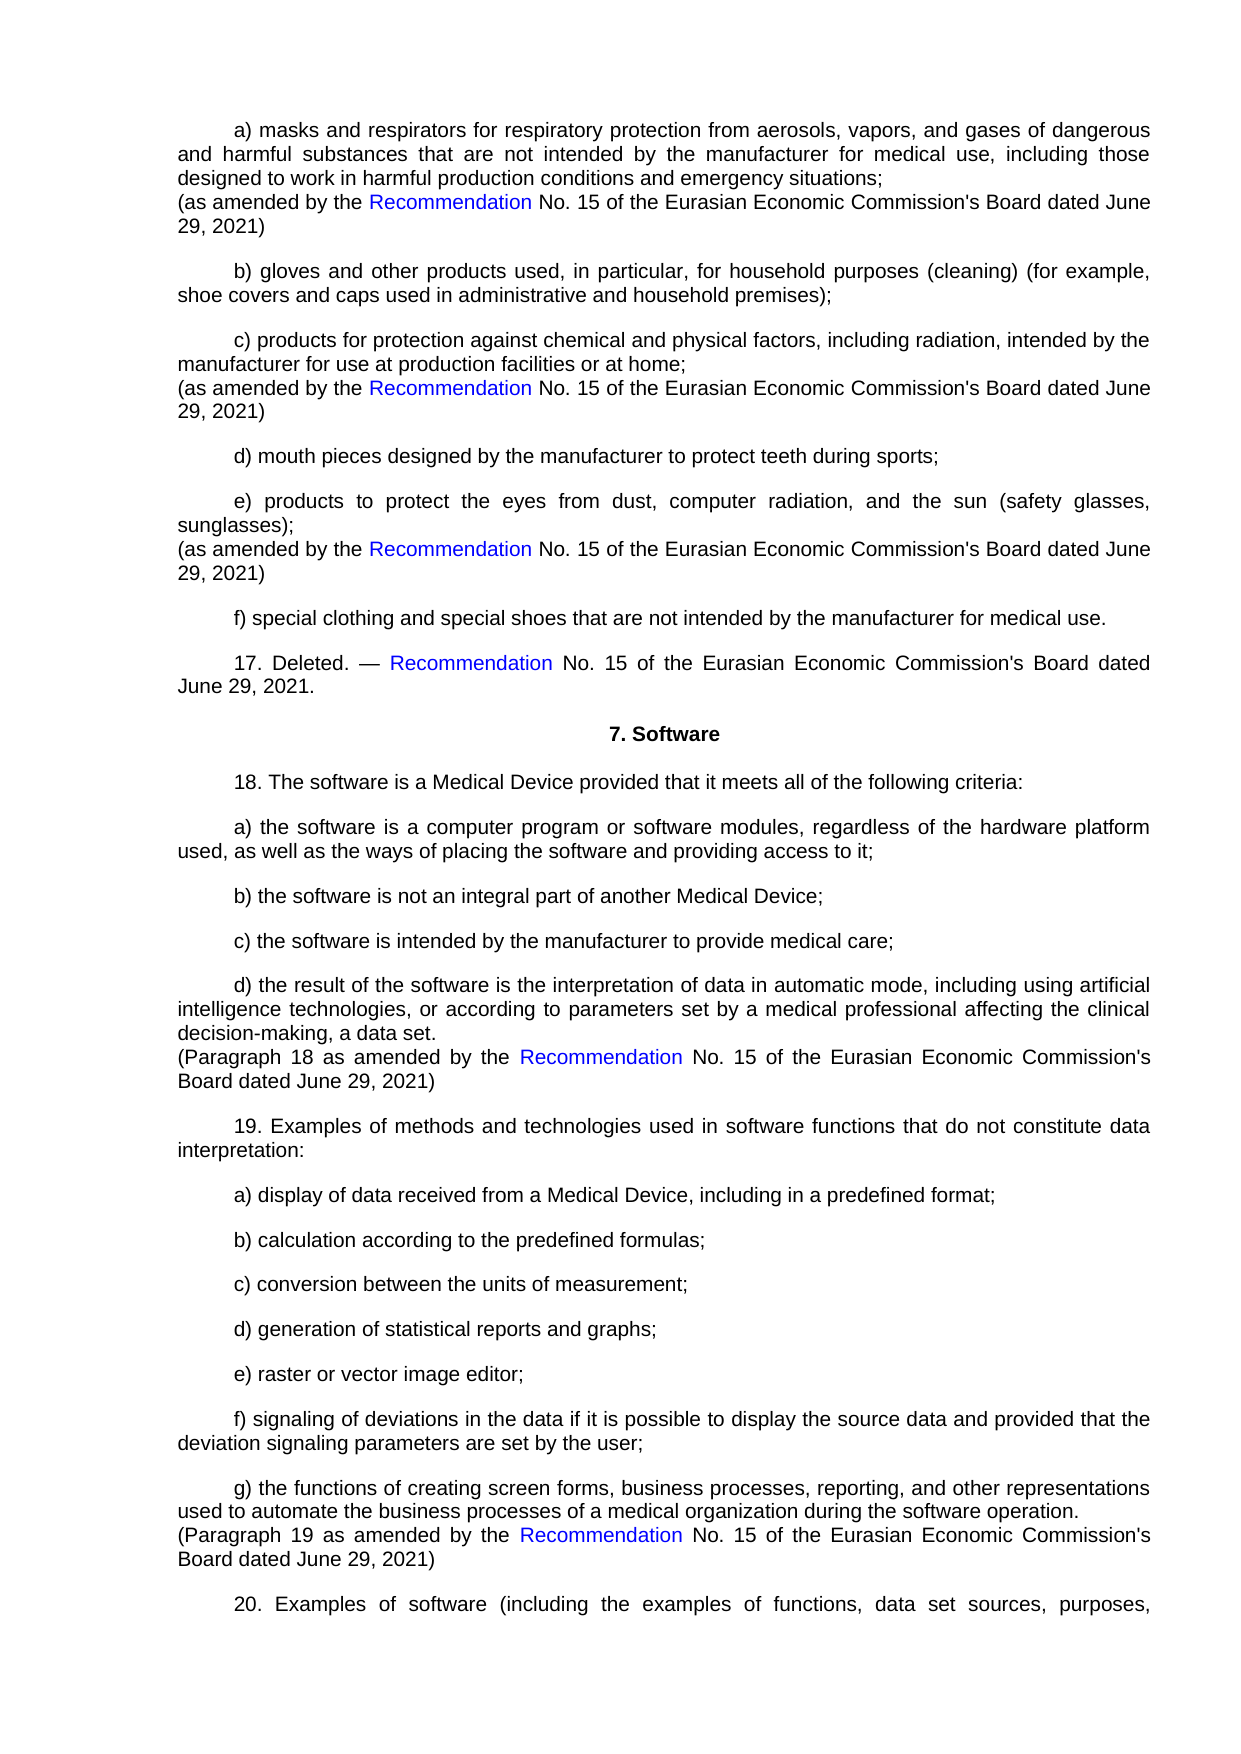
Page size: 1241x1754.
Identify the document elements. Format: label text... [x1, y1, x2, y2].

text f) signaling of deviations in the data if it is possible to display the source data and provided that the deviation signaling parameters are set by the user; [177, 1407, 1152, 1454]
title 7. Software [177, 722, 1152, 746]
text b) gloves and other products used, in particular, for household purposes (cleaning) (for example, shoe covers and caps used in administrative and household premises); [177, 259, 1152, 307]
text e) products to protect the eyes from dust, computer radiation, and the sun (safety glasses, sunglasses); [177, 489, 1152, 537]
text c) the software is intended by the manufacturer to provide medical care; [177, 928, 1152, 952]
text a) the software is a computer program or software modules, regardless of the hardware platform used, as well as the ways of placing the software and providing access to it; [177, 815, 1152, 863]
text b) the software is not an integral part of another Medical Device; [177, 884, 1152, 908]
text d) mouth pieces designed by the manufacturer to protect teeth during sports; [177, 444, 1152, 468]
text d) generation of statistical reports and graphs; [177, 1317, 1152, 1341]
text e) raster or vector image editor; [177, 1362, 1152, 1386]
text c) products for protection against chemical and physical factors, including radiation, intended by the manufacturer for use at production facilities or at home; [177, 327, 1152, 375]
text (as amended by the Recommendation No. 15 of the Eurasian Economic Commission's Board dated June 29, 2021) [177, 190, 1152, 238]
text (Paragraph 18 as amended by the Recommendation No. 15 of the Eurasian Economic Commission's Board dated June 29, 2021) [177, 1045, 1152, 1093]
text (as amended by the Recommendation No. 15 of the Eurasian Economic Commission's Board dated June 29, 2021) [177, 537, 1152, 585]
text c) conversion between the units of measurement; [177, 1272, 1152, 1296]
text b) calculation according to the predefined formulas; [177, 1227, 1152, 1251]
text (as amended by the Recommendation No. 15 of the Eurasian Economic Commission's Board dated June 29, 2021) [177, 375, 1152, 423]
text a) masks and respirators for respiratory protection from aerosols, vapors, and gases of dangerous and harmful substances that are not intended by the manufacturer for medical use, including those designed to work in harmful production conditions and emergency situations; [177, 118, 1152, 190]
text 18. The software is a Medical Device provided that it meets all of the following criteria: [177, 770, 1152, 794]
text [177, 1592, 1152, 1616]
text a) display of data received from a Medical Device, including in a predefined format; [177, 1183, 1152, 1207]
text 17. Deleted. — Recommendation No. 15 of the Eurasian Economic Commission's Board dated June 29, 2021. [177, 650, 1152, 698]
text (Paragraph 19 as amended by the Recommendation No. 15 of the Eurasian Economic Commission's Board dated June 29, 2021) [177, 1523, 1152, 1571]
text f) special clothing and special shoes that are not intended by the manufacturer for medical use. [177, 606, 1152, 629]
text d) the result of the software is the interpretation of data in automatic mode, including using artificial intelligence technologies, or according to parameters set by a medical professional affecting the clinical decision-making, a data set. [177, 973, 1152, 1045]
text g) the functions of creating screen forms, business processes, reporting, and other representations used to automate the business processes of a medical organization during the software operation. [177, 1475, 1152, 1523]
text 19. Examples of methods and technologies used in software functions that do not constitute data interpretation: [177, 1114, 1152, 1162]
